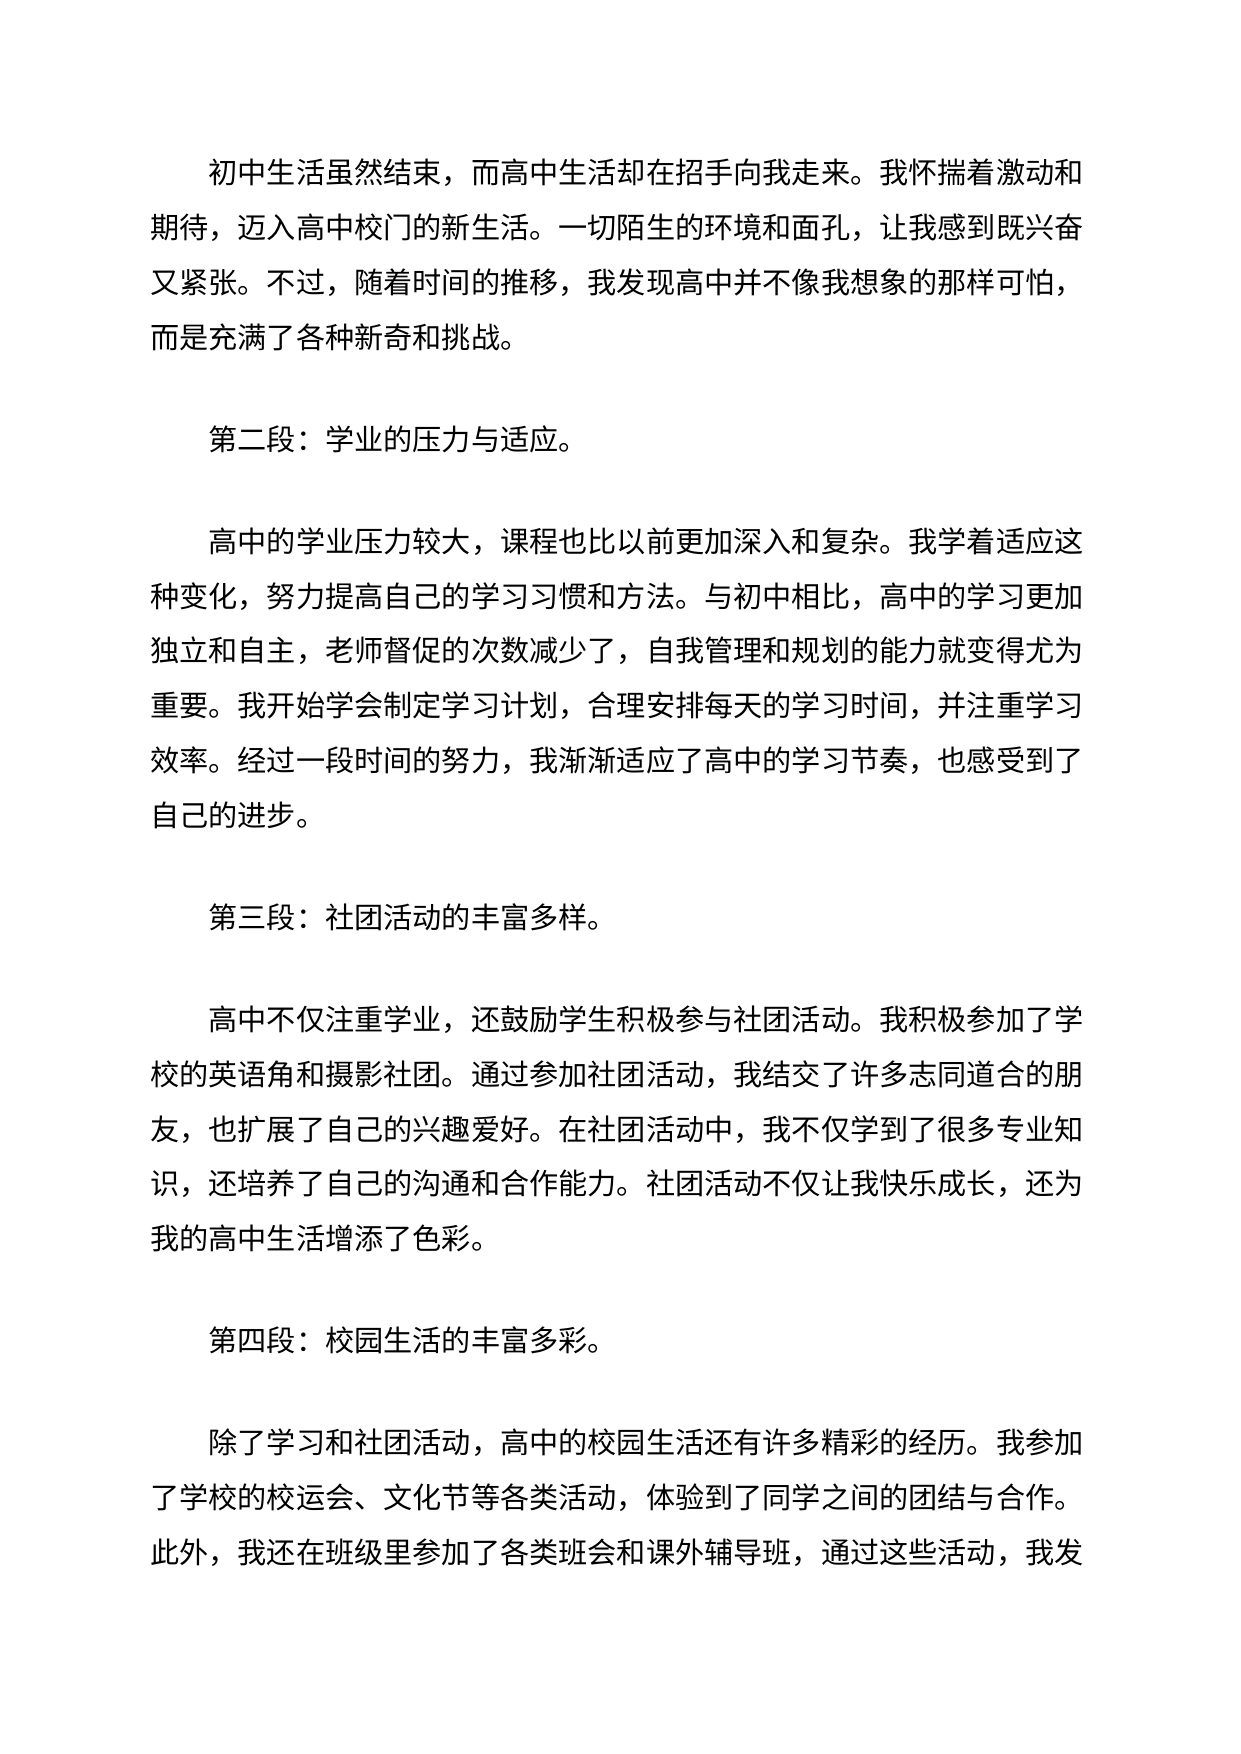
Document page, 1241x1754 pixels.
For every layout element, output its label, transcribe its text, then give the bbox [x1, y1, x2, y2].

text 第四段：校园生活的丰富多彩。 [150, 1318, 1090, 1360]
text 高中的学业压力较大，课程也比以前更加深入和复杂。我学着适应这种变化，努力提高自己的学习习惯和方法。与初中相比，高中的学习更加独立和自主，老师督促的次数减少了，自我管理和规划的能力就变得尤为重要。我开始学会制定学习计划，合理安排每天的学习时间，并注重学习效率。经过一段时间的努力，我渐渐适应了高中的学习节奏，也感受到了自己的进步。 [150, 518, 1090, 835]
text 初中生活虽然结束，而高中生活却在招手向我走来。我怀揣着激动和期待，迈入高中校门的新生活。一切陌生的环境和面孔，让我感到既兴奋又紧张。不过，随着时间的推移，我发现高中并不像我想象的那样可怕，而是充满了各种新奇和挑战。 [150, 150, 1090, 357]
text 第三段：社团活动的丰富多样。 [150, 894, 1090, 937]
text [150, 1419, 1090, 1571]
text 高中不仅注重学业，还鼓励学生积极参与社团活动。我积极参加了学校的英语角和摄影社团。通过参加社团活动，我结交了许多志同道合的朋友，也扩展了自己的兴趣爱好。在社团活动中，我不仅学到了很多专业知识，还培养了自己的沟通和合作能力。社团活动不仅让我快乐成长，还为我的高中生活增添了色彩。 [150, 996, 1090, 1258]
text 第二段：学业的压力与适应。 [150, 416, 1090, 459]
